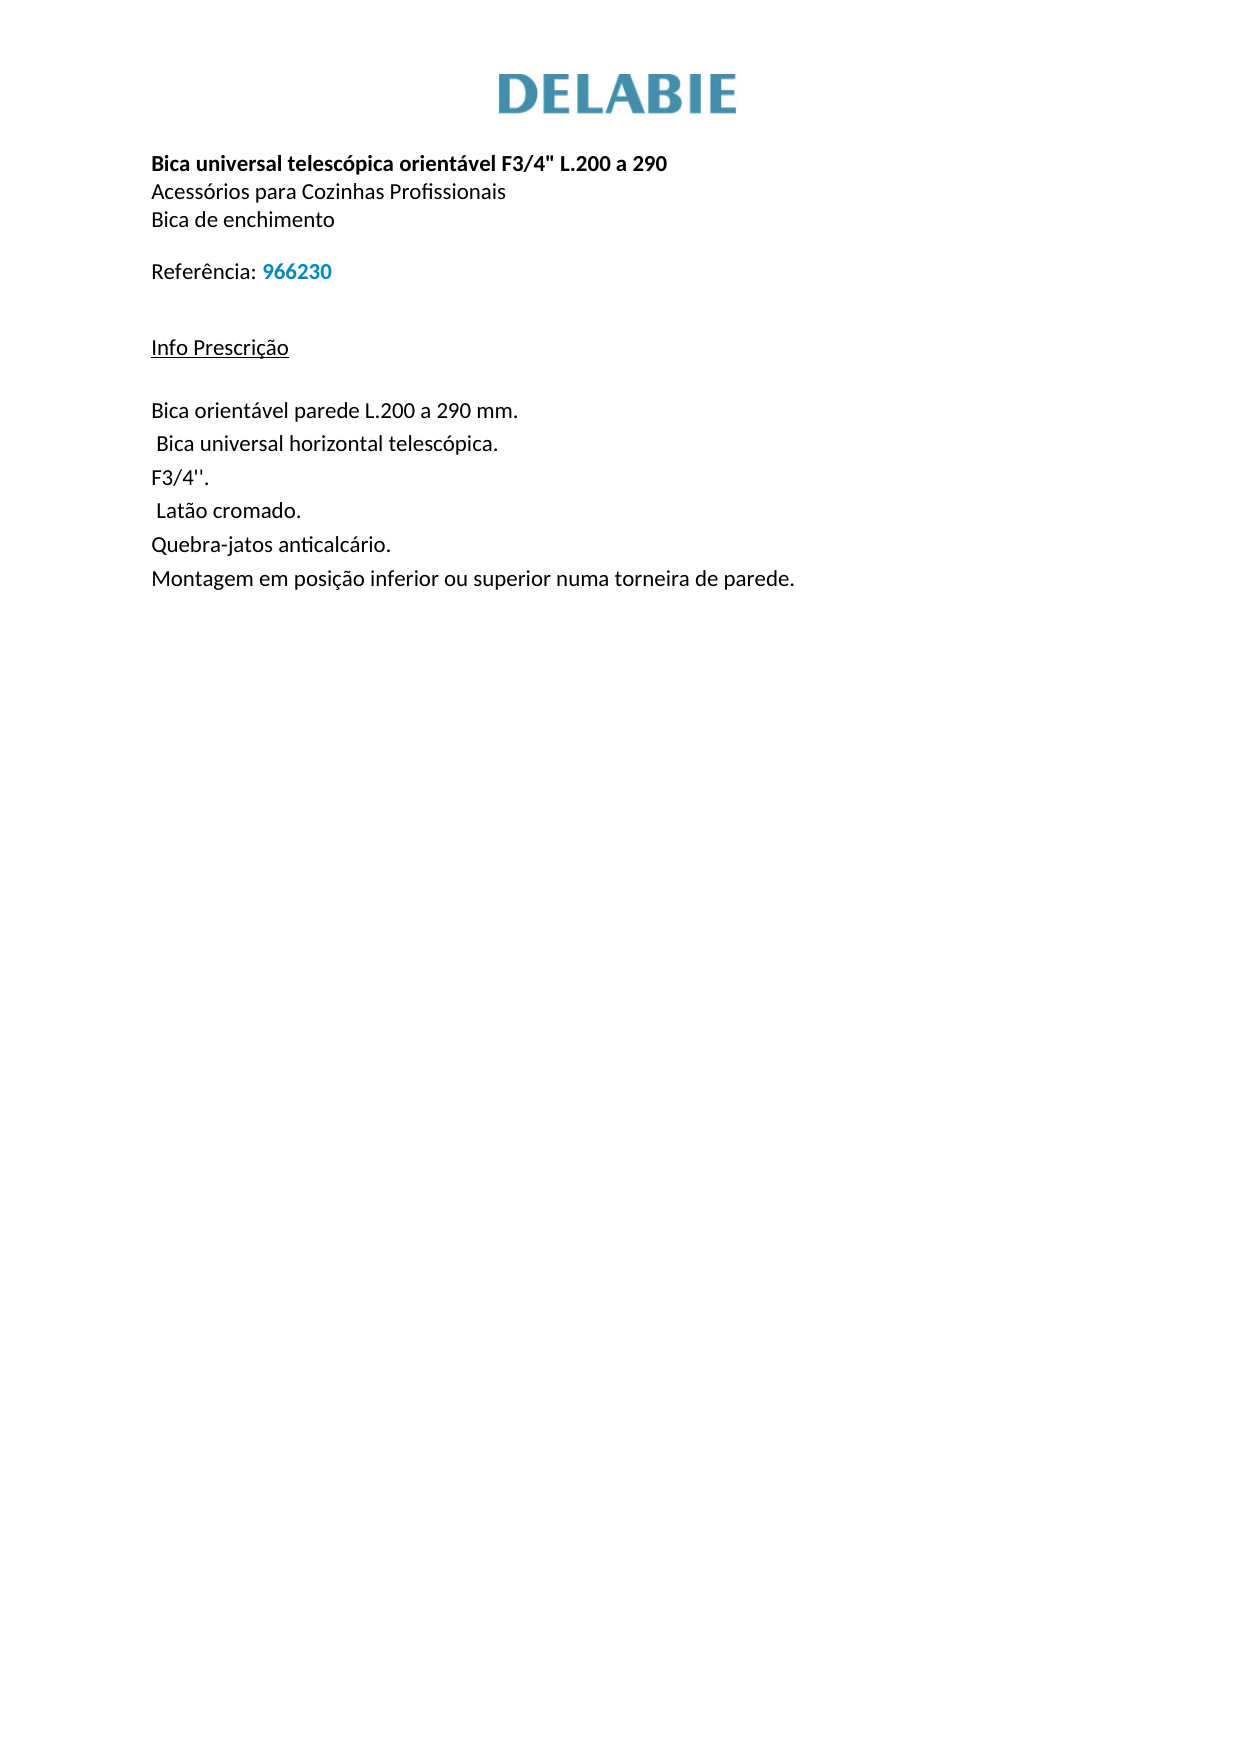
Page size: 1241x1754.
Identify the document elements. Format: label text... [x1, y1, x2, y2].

text Latão cromado. [151, 497, 1084, 525]
text Referência: 966230 [151, 257, 1084, 285]
text F3/4''. [151, 463, 1084, 491]
text Bica de enchimento [151, 205, 1084, 233]
text Bica universal telescópica orientável F3/4" L.200 a 290 [151, 149, 1084, 177]
text Montagem em posição inferior ou superior numa torneira de parede. [151, 564, 1084, 592]
text Acessórios para Cozinhas Profissionais [151, 177, 1084, 205]
picture [497, 74, 738, 114]
text Info Prescrição [151, 333, 1084, 361]
text Bica universal horizontal telescópica. [151, 429, 1084, 458]
text Bica orientável parede L.200 a 290 mm. [151, 396, 1084, 424]
text Quebra-jatos anticalcário. [151, 530, 1084, 558]
